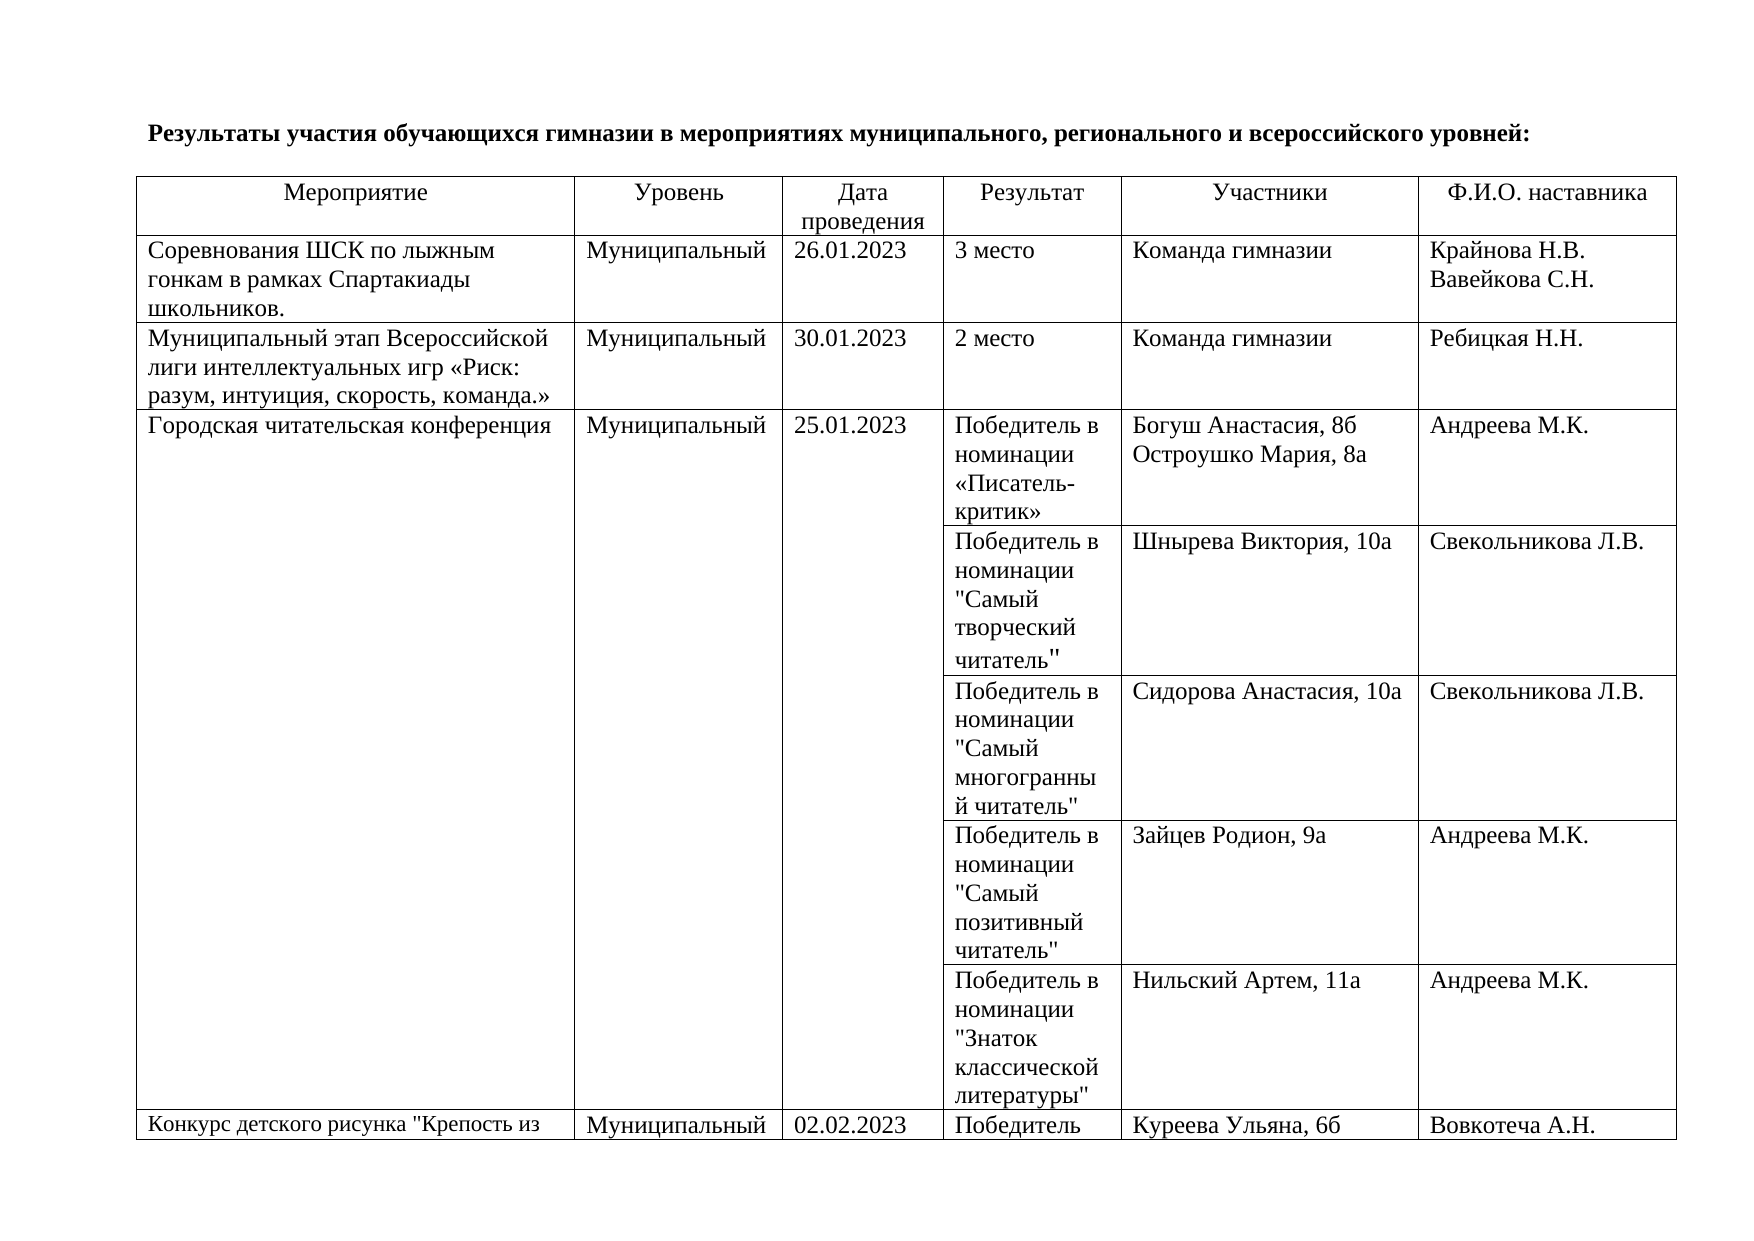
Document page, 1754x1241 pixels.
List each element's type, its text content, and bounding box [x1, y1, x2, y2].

table_cell Победитель [944, 1110, 1121, 1139]
table_cell Нильский Артем, 11а [1122, 965, 1418, 1109]
table_cell Богуш Анастасия, 8б Остроушко Мария, 8а [1122, 410, 1418, 525]
table_cell Команда гимназии [1122, 323, 1418, 409]
table_cell 30.01.2023 [783, 323, 943, 409]
table_header Дата проведения [783, 177, 943, 234]
table_cell Муниципальный [575, 236, 782, 322]
table_header Результат [944, 177, 1121, 234]
table_cell 25.01.2023 [783, 410, 943, 1109]
table_cell Андреева М.К. [1419, 965, 1676, 1109]
table_cell Свекольникова Л.В. [1419, 676, 1676, 819]
table_cell Андреева М.К. [1419, 410, 1676, 525]
table_cell Вовкотеча А.Н. [1419, 1110, 1676, 1139]
table_cell 02.02.2023 [783, 1110, 943, 1139]
table_cell Победитель в номинации "Знаток классической литературы" [944, 965, 1121, 1109]
table_cell Ребицкая Н.Н. [1419, 323, 1676, 409]
table_cell Городская читательская конференция [137, 410, 574, 1109]
table_header Мероприятие [137, 177, 574, 234]
table_cell 3 место [944, 236, 1121, 322]
table_header Уровень [575, 177, 782, 234]
table_cell 26.01.2023 [783, 236, 943, 322]
table_cell Победитель в номинации "Самый позитивный читатель" [944, 821, 1121, 964]
table_cell Свекольникова Л.В. [1419, 526, 1676, 675]
table_cell Победитель в номинации «Писатель-критик» [944, 410, 1121, 525]
table_cell Зайцев Родион, 9а [1122, 821, 1418, 964]
table_cell Соревнования ШСК по лыжным гонкам в рамках Спартакиады школьников. [137, 236, 574, 322]
table_cell 2 место [944, 323, 1121, 409]
table_cell Победитель в номинации "Самый многогранный читатель" [944, 676, 1121, 819]
table_cell Победитель в номинации "Самый творческий читатель" [944, 526, 1121, 675]
table_cell Шнырева Виктория, 10а [1122, 526, 1418, 675]
table_cell Команда гимназии [1122, 236, 1418, 322]
table_cell Сидорова Анастасия, 10а [1122, 676, 1418, 819]
text Результаты участия обучающихся гимназии в мероприятиях муниципального, регионального и всероссийского уровней: [148, 118, 1665, 147]
table_cell Муниципальный этап Всероссийской лиги интеллектуальных игр «Риск: разум, интуиция, скорость, команда.» [137, 323, 574, 409]
table_cell Муниципальный [575, 410, 782, 1109]
table_header Ф.И.О. наставника [1419, 177, 1676, 234]
table_cell Куреева Ульяна, 6б [1122, 1110, 1418, 1139]
table_cell Крайнова Н.В. Вавейкова С.Н. [1419, 236, 1676, 322]
table_header Участники [1122, 177, 1418, 234]
table_cell Андреева М.К. [1419, 821, 1676, 964]
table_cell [137, 1110, 574, 1139]
table_cell Муниципальный [575, 1110, 782, 1139]
table_cell Муниципальный [575, 323, 782, 409]
